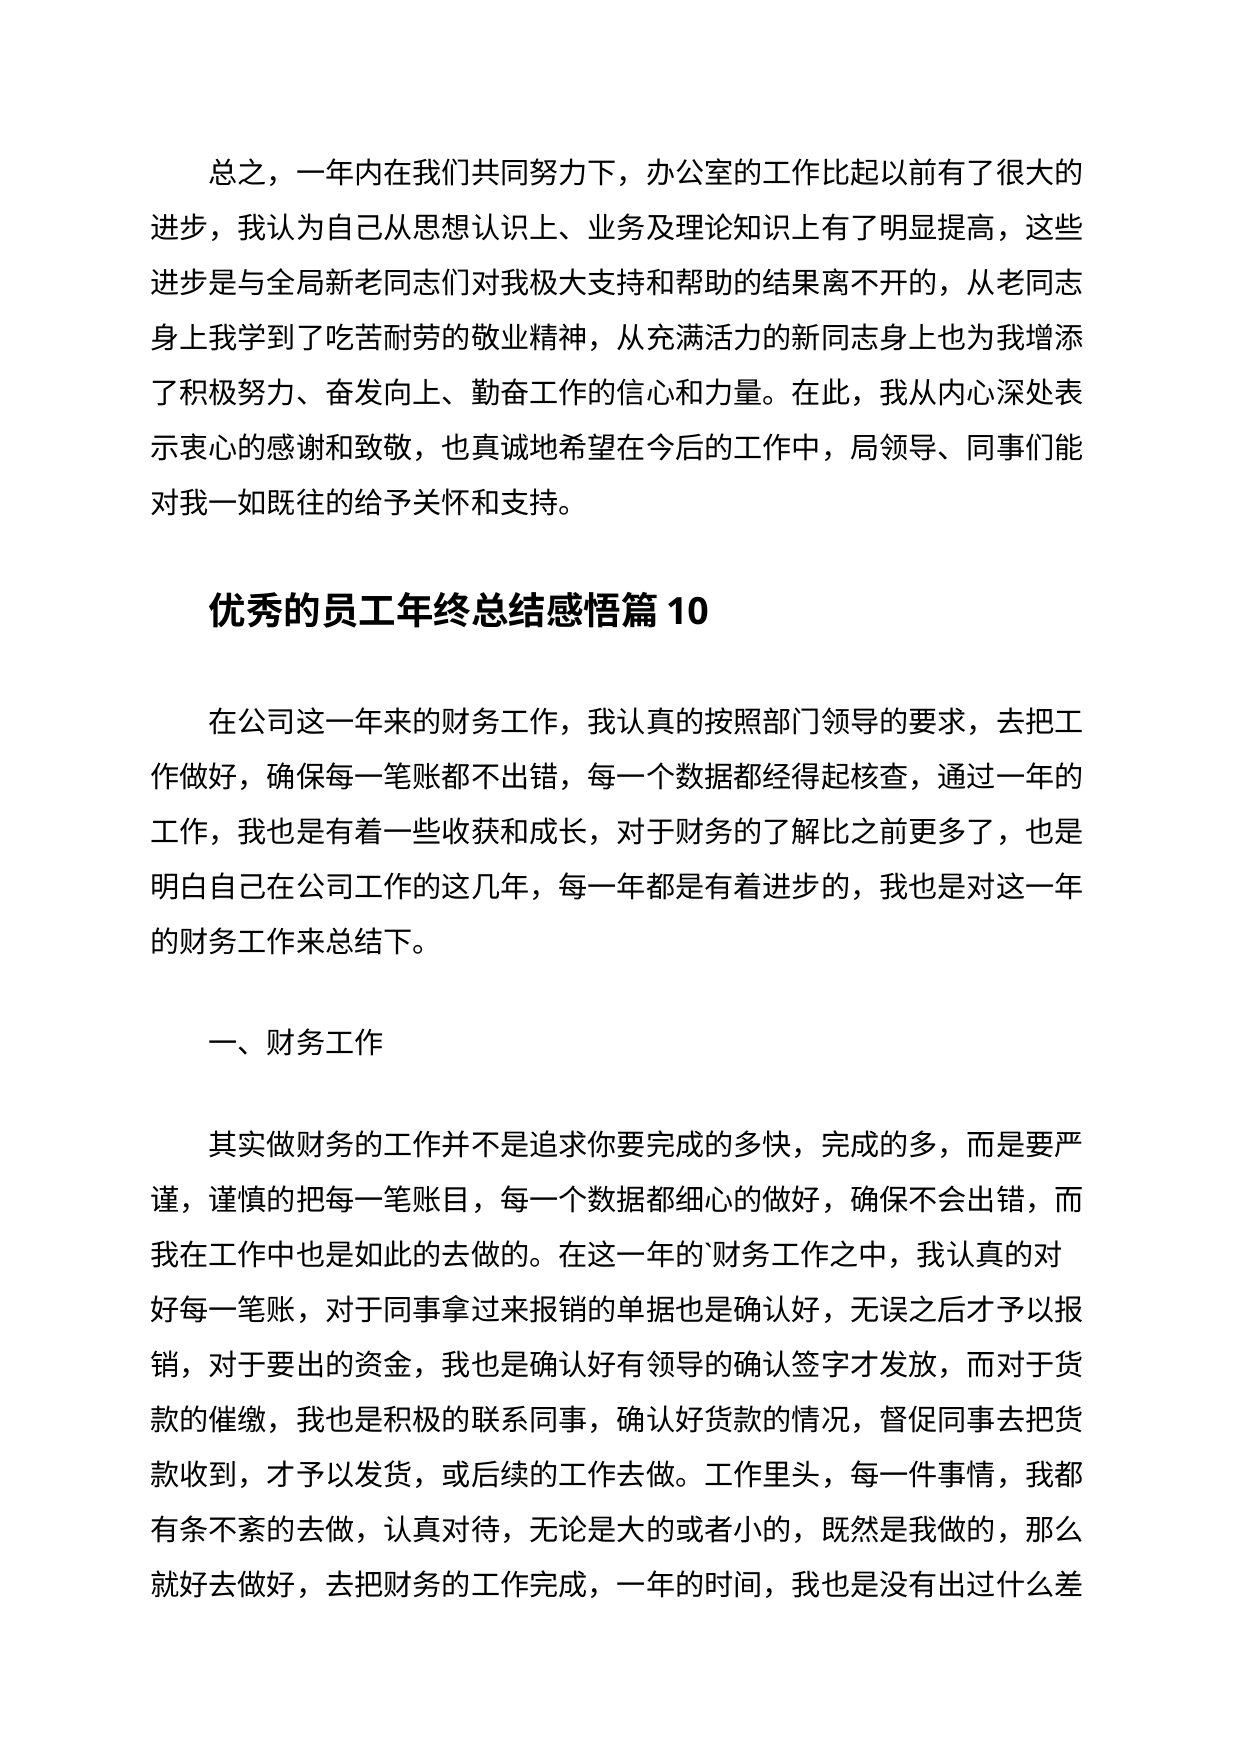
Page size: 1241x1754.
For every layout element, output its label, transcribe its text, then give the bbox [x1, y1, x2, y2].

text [150, 1122, 1090, 1603]
text 总之，一年内在我们共同努力下，办公室的工作比起以前有了很大的进步，我认为自己从思想认识上、业务及理论知识上有了明显提高，这些进步是与全局新老同志们对我极大支持和帮助的结果离不开的，从老同志身上我学到了吃苦耐劳的敬业精神，从充满活力的新同志身上也为我增添了积极努力、奋发向上、勤奋工作的信心和力量。在此，我从内心深处表示衷心的感谢和致敬，也真诚地希望在今后的工作中，局领导、同事们能对我一如既往的给予关怀和支持。 [150, 150, 1090, 522]
text 优秀的员工年终总结感悟篇10 [150, 581, 1090, 636]
text 在公司这一年来的财务工作，我认真的按照部门领导的要求，去把工作做好，确保每一笔账都不出错，每一个数据都经得起核查，通过一年的工作，我也是有着一些收获和成长，对于财务的了解比之前更多了，也是明白自己在公司工作的这几年，每一年都是有着进步的，我也是对这一年的财务工作来总结下。 [150, 699, 1090, 961]
text 一、财务工作 [150, 1020, 1090, 1062]
